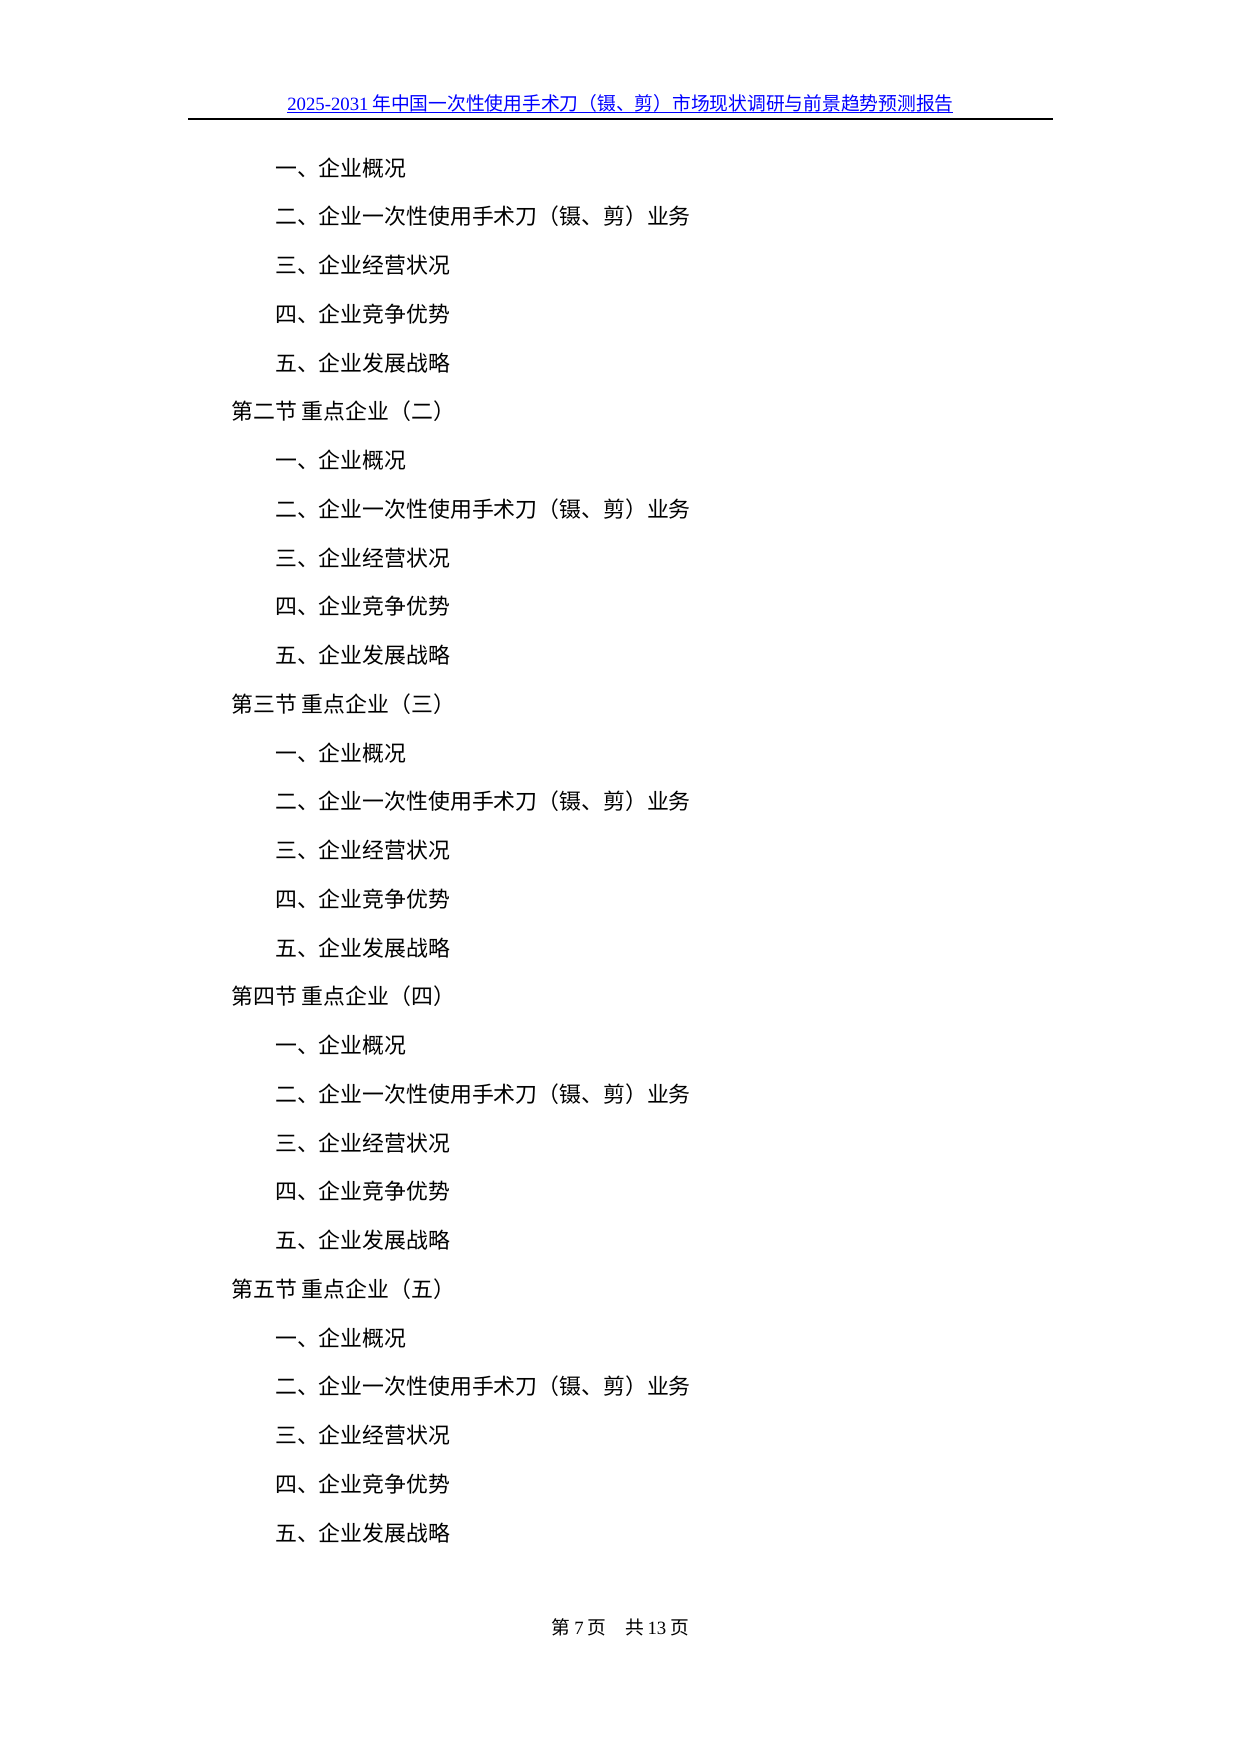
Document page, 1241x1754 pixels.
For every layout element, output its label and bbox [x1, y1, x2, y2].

text [187, 150, 1053, 1548]
